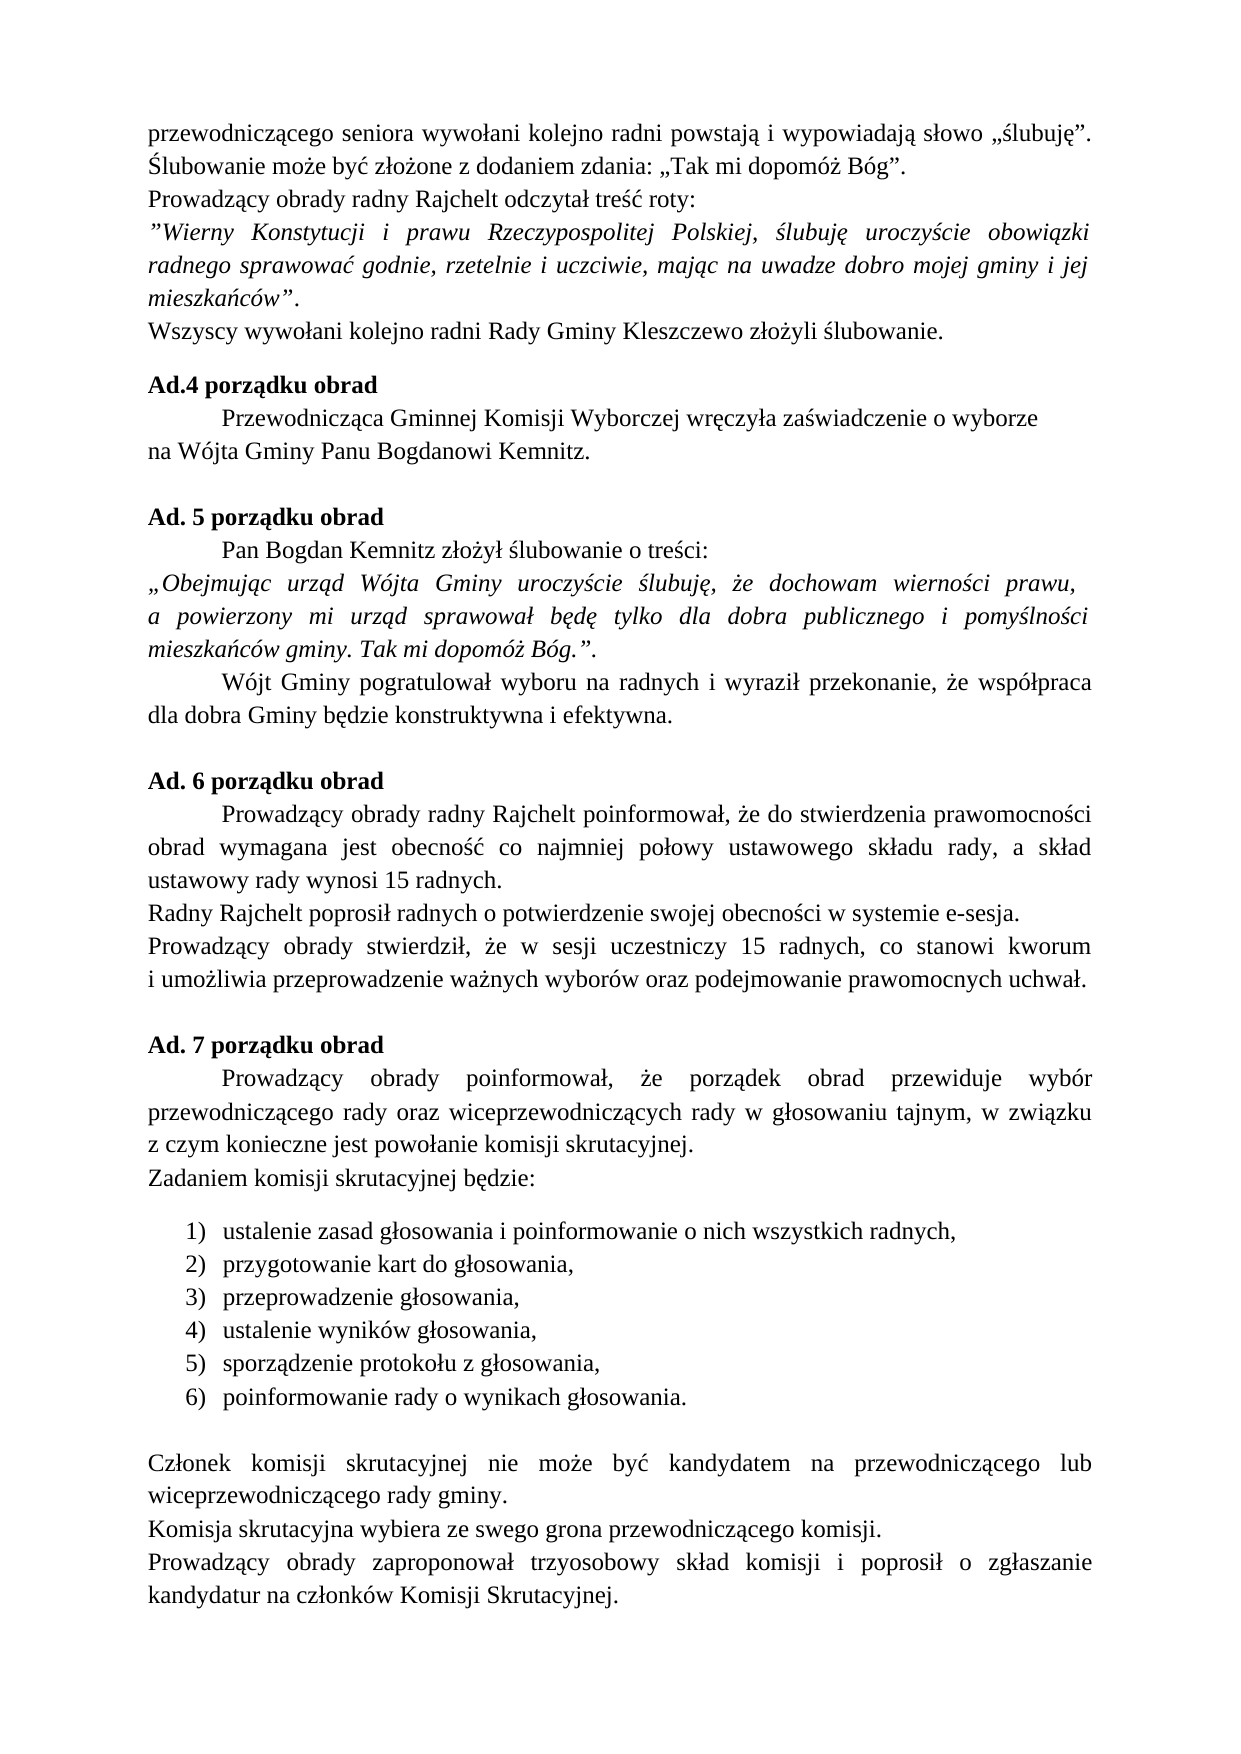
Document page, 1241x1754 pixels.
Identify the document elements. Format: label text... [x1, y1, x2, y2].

list ustalenie wyników głosowania, [185, 1316, 1092, 1344]
text Wszyscy wywołani kolejno radni Rady Gminy Kleszczewo złożyli ślubowanie. [148, 316, 1092, 345]
list przeprowadzenie głosowania, [185, 1282, 1092, 1311]
text „Obejmując urząd Wójta Gminy uroczyście ślubuję, że dochowam wierności prawu, a powierzony mi urząd sprawował będę tylko dla dobra publicznego i pomyślności mieszkańców gminy. Tak mi dopomóż Bóg.”. [148, 568, 1092, 663]
text Komisja skrutacyjna wybiera ze swego grona przewodniczącego komisji. [148, 1514, 1092, 1542]
text Prowadzący obrady radny Rajchelt poinformował, że do stwierdzenia prawomocności obrad wymagana jest obecność co najmniej połowy ustawowego składu rady, a skład ustawowy rady wynosi 15 radnych. [148, 799, 1092, 894]
text Prowadzący obrady poinformował, że porządek obrad przewiduje wybór przewodniczącego rady oraz wiceprzewodniczących rady w głosowaniu tajnym, w związku z czym konieczne jest powołanie komisji skrutacyjnej. [148, 1063, 1092, 1158]
text Prowadzący obrady stwierdził, że w sesji uczestniczy 15 radnych, co stanowi kworum i umożliwia przeprowadzenie ważnych wyborów oraz podejmowanie prawomocnych uchwał. [148, 931, 1092, 993]
list poinformowanie rady o wynikach głosowania. [185, 1382, 1092, 1410]
text Wójt Gminy pogratulował wyboru na radnych i wyraził przekonanie, że współpraca dla dobra Gminy będzie konstruktywna i efektywna. [148, 667, 1092, 729]
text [148, 118, 1092, 180]
list sporządzenie protokołu z głosowania, [185, 1348, 1092, 1377]
list przygotowanie kart do głosowania, [185, 1249, 1092, 1278]
text Pan Bogdan Kemnitz złożył ślubowanie o treści: [148, 535, 1092, 564]
text ”Wierny Konstytucji i prawu Rzeczypospolitej Polskiej, ślubuję uroczyście obowiązki radnego sprawować godnie, rzetelnie i uczciwie, mając na uwadze dobro mojej gminy i jej mieszkańców”. [148, 217, 1092, 312]
text Prowadzący obrady zaproponował trzyosobowy skład komisji i poprosił o zgłaszanie kandydatur na członków Komisji Skrutacyjnej. [148, 1547, 1092, 1608]
text Ad. 6 porządku obrad [148, 766, 1092, 795]
text Ad.4 porządku obrad [148, 370, 1092, 399]
text na Wójta Gminy Panu Bogdanowi Kemnitz. [148, 436, 1092, 465]
text Prowadzący obrady radny Rajchelt odczytał treść roty: [148, 184, 1092, 213]
text Radny Rajchelt poprosił radnych o potwierdzenie swojej obecności w systemie e-sesja. [148, 898, 1092, 927]
text Ad. 5 porządku obrad [148, 502, 1092, 531]
text Przewodnicząca Gminnej Komisji Wyborczej wręczyła zaświadczenie o wyborze [148, 403, 1092, 432]
text Zadaniem komisji skrutacyjnej będzie: [148, 1163, 1092, 1191]
text Członek komisji skrutacyjnej nie może być kandydatem na przewodniczącego lub wiceprzewodniczącego rady gminy. [148, 1448, 1092, 1509]
text Ad. 7 porządku obrad [148, 1031, 1092, 1059]
list ustalenie zasad głosowania i poinformowanie o nich wszystkich radnych, [185, 1216, 1092, 1245]
